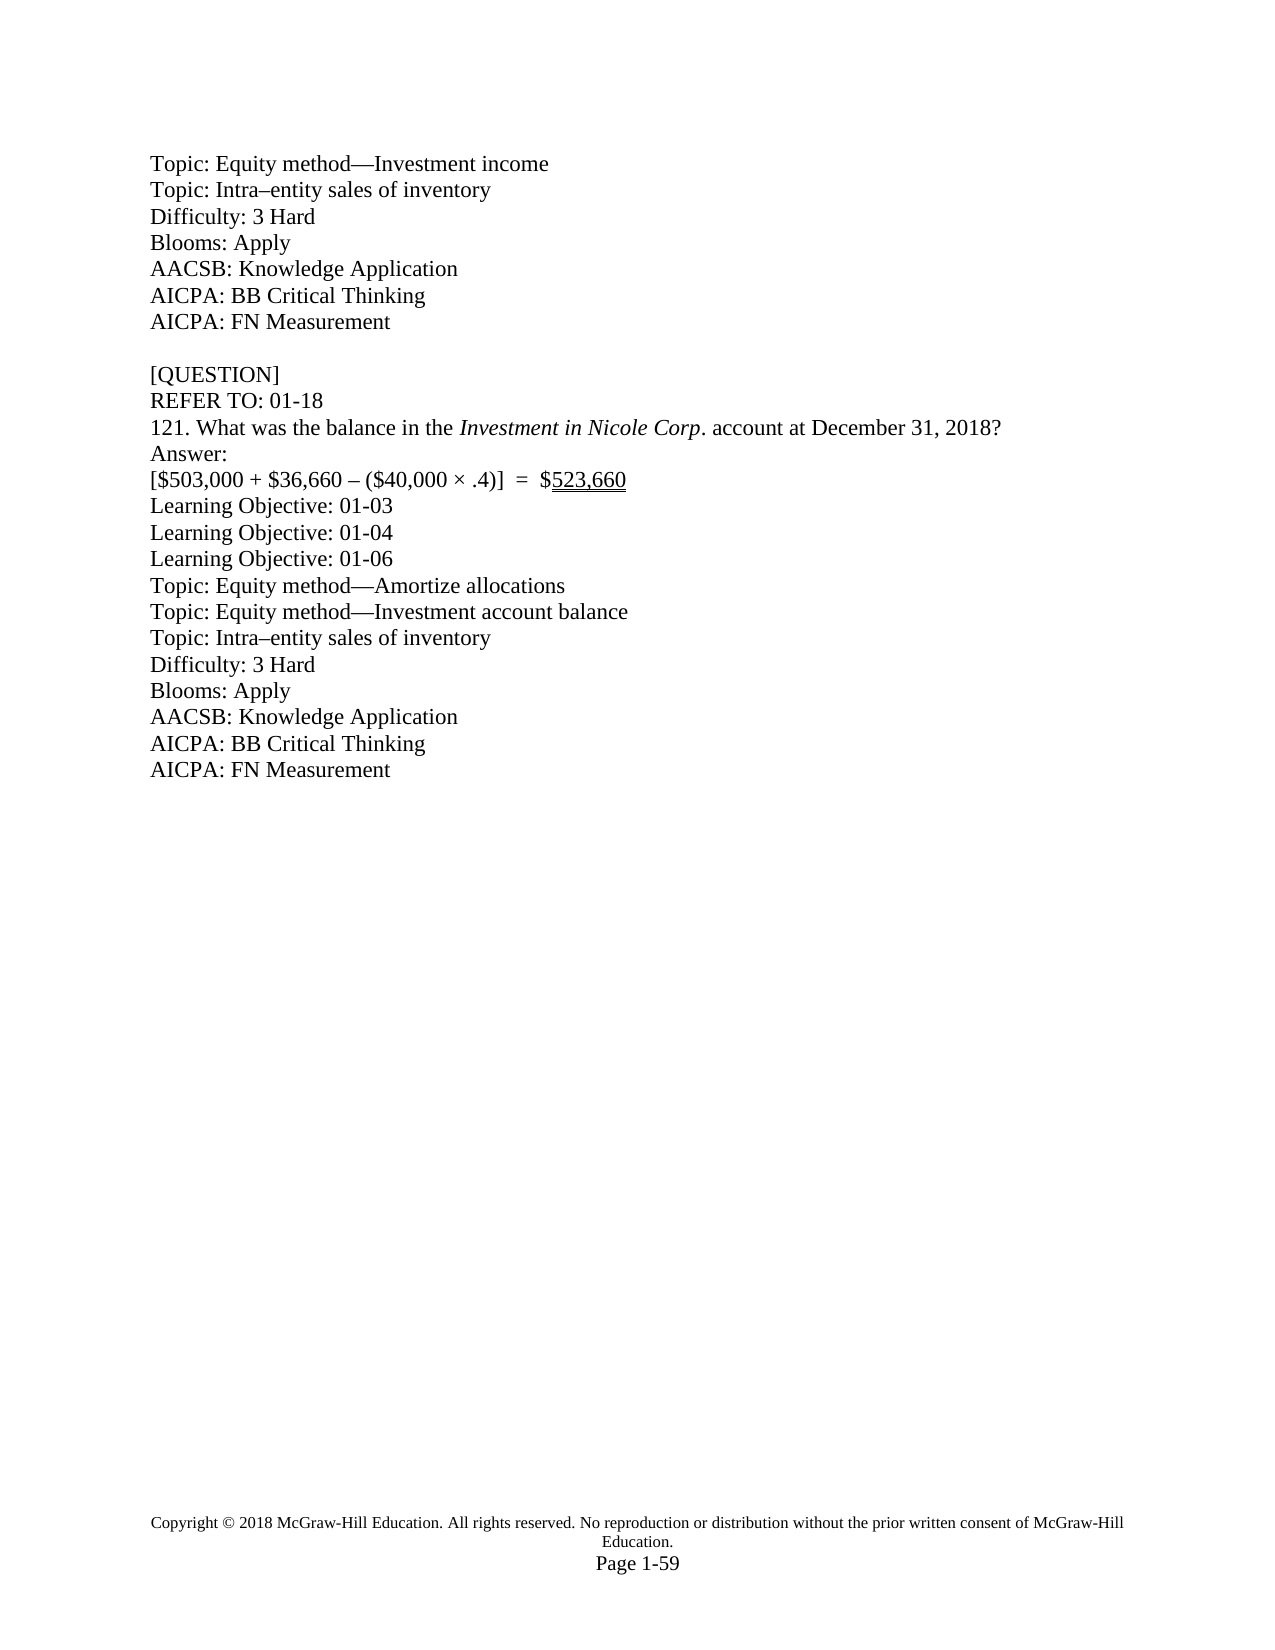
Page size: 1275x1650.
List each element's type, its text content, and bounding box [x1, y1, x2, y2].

text AICPA: FN Measurement [150, 308, 1125, 334]
text 121. What was the balance in the Investment in Nicole Corp. account at December 31, 2018? [150, 413, 1125, 440]
text Topic: Intra–entity sales of inventory [150, 624, 1125, 651]
text Learning Objective: 01-06 [150, 545, 1125, 572]
text Topic: Equity method―Investment income [150, 150, 1125, 176]
text Answer: [150, 440, 1125, 466]
text [QUESTION] [150, 361, 1125, 387]
text Blooms: Apply [150, 229, 1125, 255]
text Learning Objective: 01-04 [150, 519, 1125, 545]
text AICPA: FN Measurement [150, 756, 1125, 782]
text REFER TO: 01-18 [150, 387, 1125, 413]
text [$503,000 + $36,660 – ($40,000 × .4)] = $523,660 [150, 466, 1125, 493]
text AICPA: BB Critical Thinking [150, 282, 1125, 308]
text AACSB: Knowledge Application [150, 703, 1125, 730]
text Difficulty: 3 Hard [150, 651, 1125, 677]
text Topic: Equity method―Amortize allocations [150, 572, 1125, 598]
text Difficulty: 3 Hard [150, 203, 1125, 229]
text AACSB: Knowledge Application [150, 255, 1125, 282]
text Topic: Intra–entity sales of inventory [150, 176, 1125, 203]
text AICPA: BB Critical Thinking [150, 730, 1125, 756]
text Learning Objective: 01-03 [150, 493, 1125, 519]
text Topic: Equity method―Investment account balance [150, 598, 1125, 624]
text Blooms: Apply [150, 677, 1125, 703]
